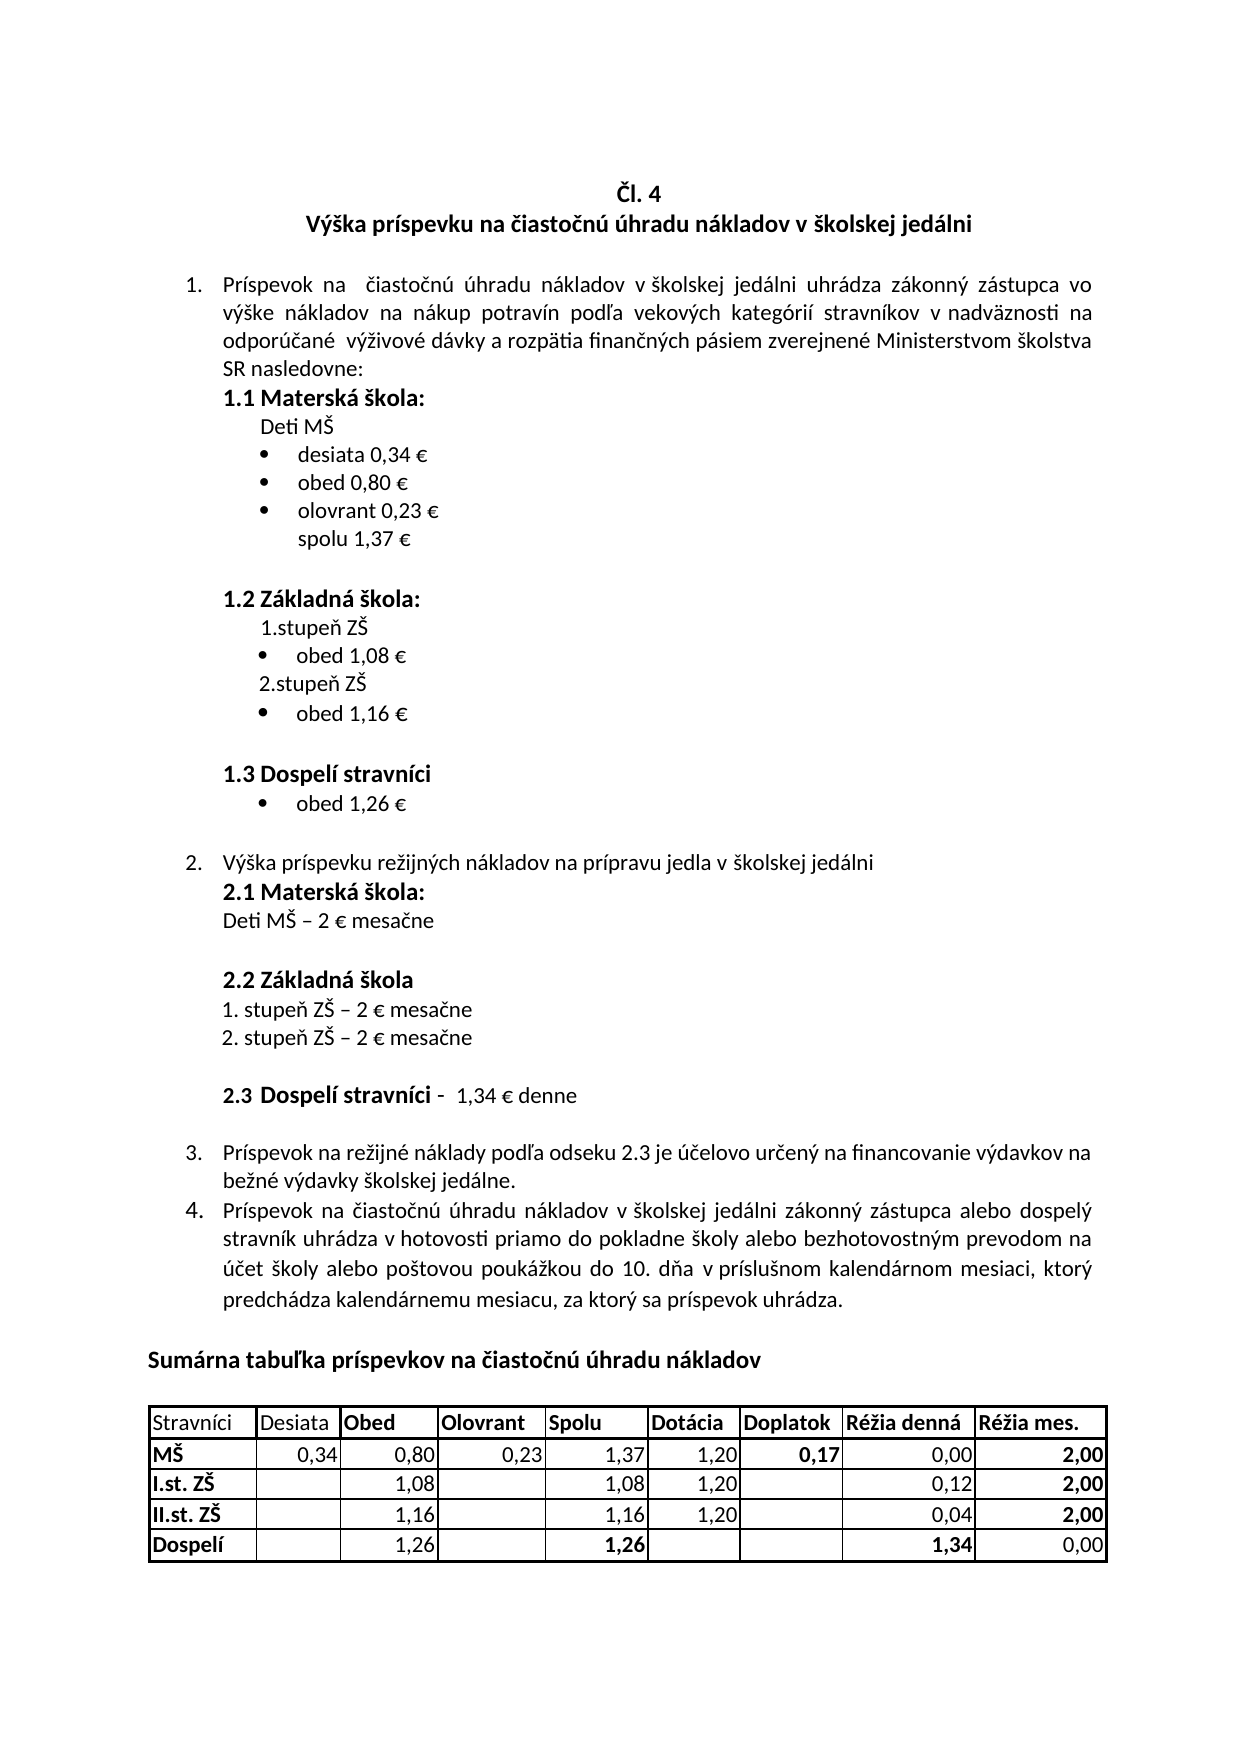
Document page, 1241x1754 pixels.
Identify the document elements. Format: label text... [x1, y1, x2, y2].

table_cell [649, 1530, 739, 1560]
list obed 1,16 € [258, 697, 1093, 728]
list Výška príspevku režijných nákladov na prípravu jedla v školskej jedálni [185, 848, 1093, 876]
table_cell 1,26 [546, 1530, 647, 1560]
text Deti MŠ – 2 € mesačne [223, 906, 1093, 934]
table_header Spolu [546, 1408, 647, 1437]
table_cell 0,12 [843, 1470, 974, 1498]
table_cell 0,17 [741, 1440, 842, 1468]
table_header Olovrant [439, 1408, 545, 1437]
text Čl. 4 [185, 178, 1093, 209]
table_cell [741, 1530, 842, 1560]
table_cell 0,00 [976, 1530, 1105, 1560]
table_header Réžia mes. [976, 1408, 1105, 1437]
table_header Doplatok [741, 1408, 842, 1437]
table_cell 1,26 [341, 1530, 437, 1560]
table_header Dotácia [649, 1408, 739, 1437]
table_header Desiata [258, 1408, 339, 1437]
table_cell 1,16 [341, 1500, 437, 1528]
table_cell 0,00 [843, 1440, 974, 1468]
table_cell 1,37 [546, 1440, 647, 1468]
table_cell 0,34 [257, 1440, 340, 1468]
table_cell 2,00 [976, 1440, 1105, 1468]
list olovrant 0,23 € [260, 496, 1093, 524]
list Materská škola: [223, 876, 1093, 906]
list Materská škola: [223, 382, 1093, 412]
list Dospelí stravníci - 1,34 € denne [223, 1079, 1093, 1110]
text 2. stupeň ZŠ – 2 € mesačne [148, 1023, 1093, 1051]
list obed 0,80 € [260, 468, 1093, 496]
table_cell 0,04 [843, 1500, 974, 1528]
table_cell 1,16 [546, 1500, 647, 1528]
table_cell 1,08 [341, 1470, 437, 1498]
table_header Réžia denná [843, 1408, 974, 1437]
text Sumárna tabuľka príspevkov na čiastočnú úhradu nákladov [148, 1344, 1093, 1374]
table_cell [257, 1470, 340, 1498]
list 1.stupeň ZŠ [260, 613, 1093, 641]
list Deti MŠ [260, 412, 1093, 440]
table_cell [257, 1500, 340, 1528]
table_cell 2,00 [976, 1470, 1105, 1498]
table_cell II.st. ZŠ [151, 1500, 256, 1528]
table_cell 1,20 [649, 1470, 739, 1498]
list Dospelí stravníci [223, 758, 1093, 789]
table_cell [439, 1470, 545, 1498]
table_header Obed [342, 1408, 437, 1437]
list Príspevok na čiastočnú úhradu nákladov v školskej jedálni uhrádza zákonný zástupca vo výške nákladov na nákup potravín podľa vekových kategórií stravníkov v nadväznosti na odporúčané výživové dávky a rozpätia finančných pásiem zverejnené Ministerstvom školstva SR nasledovne: [185, 270, 1093, 382]
text 2.2 Základná škola [223, 965, 1093, 995]
table_cell 2,00 [976, 1500, 1105, 1528]
table_cell [439, 1500, 545, 1528]
table_cell MŠ [151, 1440, 256, 1468]
list Príspevok na režijné náklady podľa odseku 2.3 je účelovo určený na financovanie výdavkov na bežné výdavky školskej jedálne. [185, 1138, 1093, 1194]
table_cell Dospelí [151, 1530, 256, 1560]
text 2.stupeň ZŠ [258, 669, 1093, 697]
list Základná škola: [223, 583, 1093, 613]
list spolu 1,37 € [298, 524, 1093, 552]
list obed 1,26 € [258, 789, 1093, 817]
list obed 1,08 € [258, 641, 1093, 669]
table_cell 1,20 [649, 1500, 739, 1528]
list desiata 0,34 € [260, 440, 1093, 468]
text Výška príspevku na čiastočnú úhradu nákladov v školskej jedálni [185, 209, 1093, 239]
table_cell 0,23 [439, 1440, 545, 1468]
table_cell [741, 1470, 842, 1498]
list Príspevok na čiastočnú úhradu nákladov v školskej jedálni zákonný zástupca alebo dospelý stravník uhrádza v hotovosti priamo do pokladne školy alebo bezhotovostným prevodom na účet školy alebo poštovou poukážkou do 10. dňa v príslušnom kalendárnom mesiaci, ktorý predchádza kalendárnemu mesiacu, za ktorý sa príspevok uhrádza. [185, 1194, 1093, 1313]
table_cell [439, 1530, 545, 1560]
table_cell [741, 1500, 842, 1528]
text 1. stupeň ZŠ – 2 € mesačne [148, 995, 1093, 1023]
table_cell I.st. ZŠ [151, 1470, 256, 1498]
table_cell 1,20 [649, 1440, 739, 1468]
table_cell 0,80 [341, 1440, 437, 1468]
table_cell [257, 1530, 340, 1560]
table_cell 1,08 [546, 1470, 647, 1498]
table_cell 1,34 [843, 1530, 974, 1560]
table_header Stravníci [151, 1408, 255, 1437]
